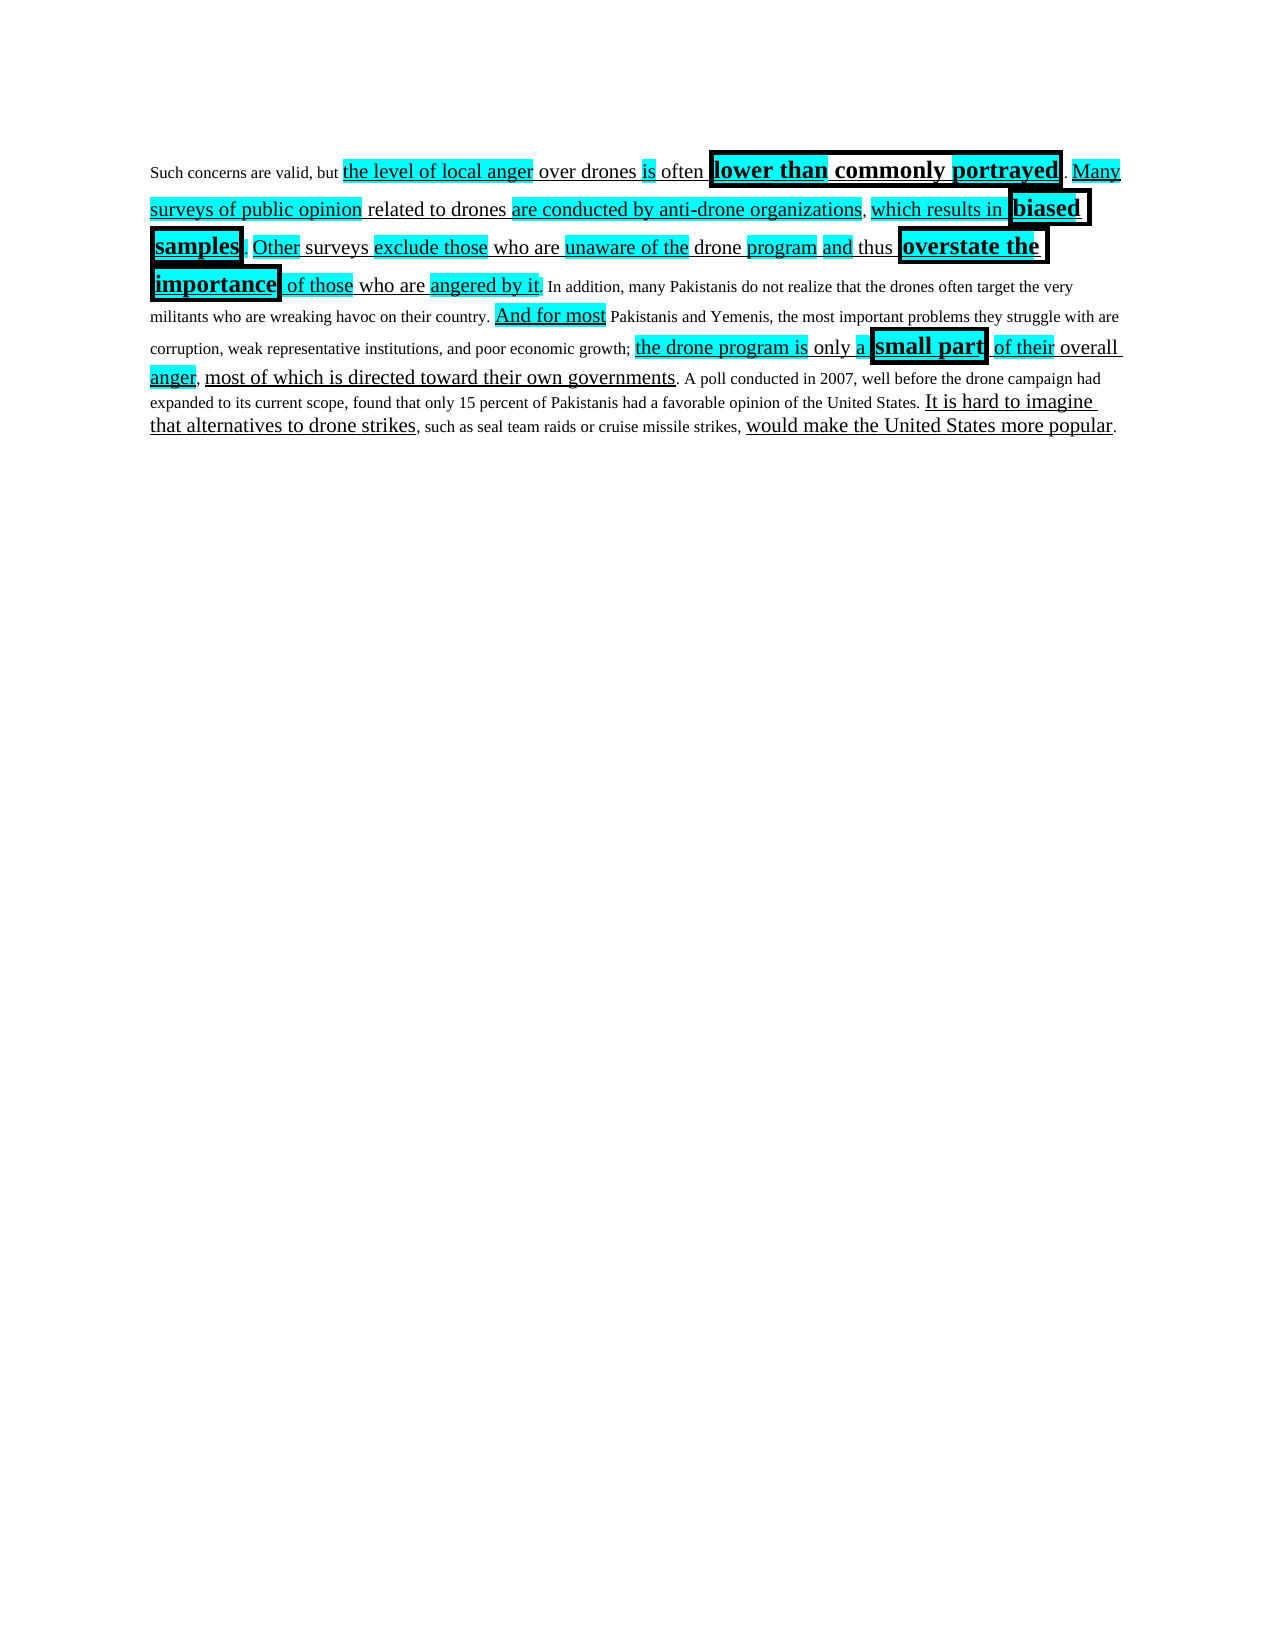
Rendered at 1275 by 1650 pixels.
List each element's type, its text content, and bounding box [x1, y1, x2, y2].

text Such concerns are valid, but the level of local anger over drones is often lower than commonly portrayed. Many surveys of public opinion related to drones are conducted by anti-drone organizations, which results in biased samples. Other surveys exclude those who are unaware of the drone program and thus overstate the importance of those who are angered by it. In addition, many Pakistanis do not realize that the drones often target the very militants who are wreaking havoc on their country. And for most Pakistanis and Yemenis, the most important problems they struggle with are corruption, weak representative institutions, and poor economic growth; the drone program is only a small part of their overall anger, most of which is directed toward their own governments. A poll conducted in 2007, well before the drone campaign had expanded to its current scope, found that only 15 percent of Pakistanis had a favorable opinion of the United States. It is hard to imagine that alternatives to drone strikes, such as seal team raids or cruise missile strikes, would make the United States more popular. [150, 150, 1125, 437]
